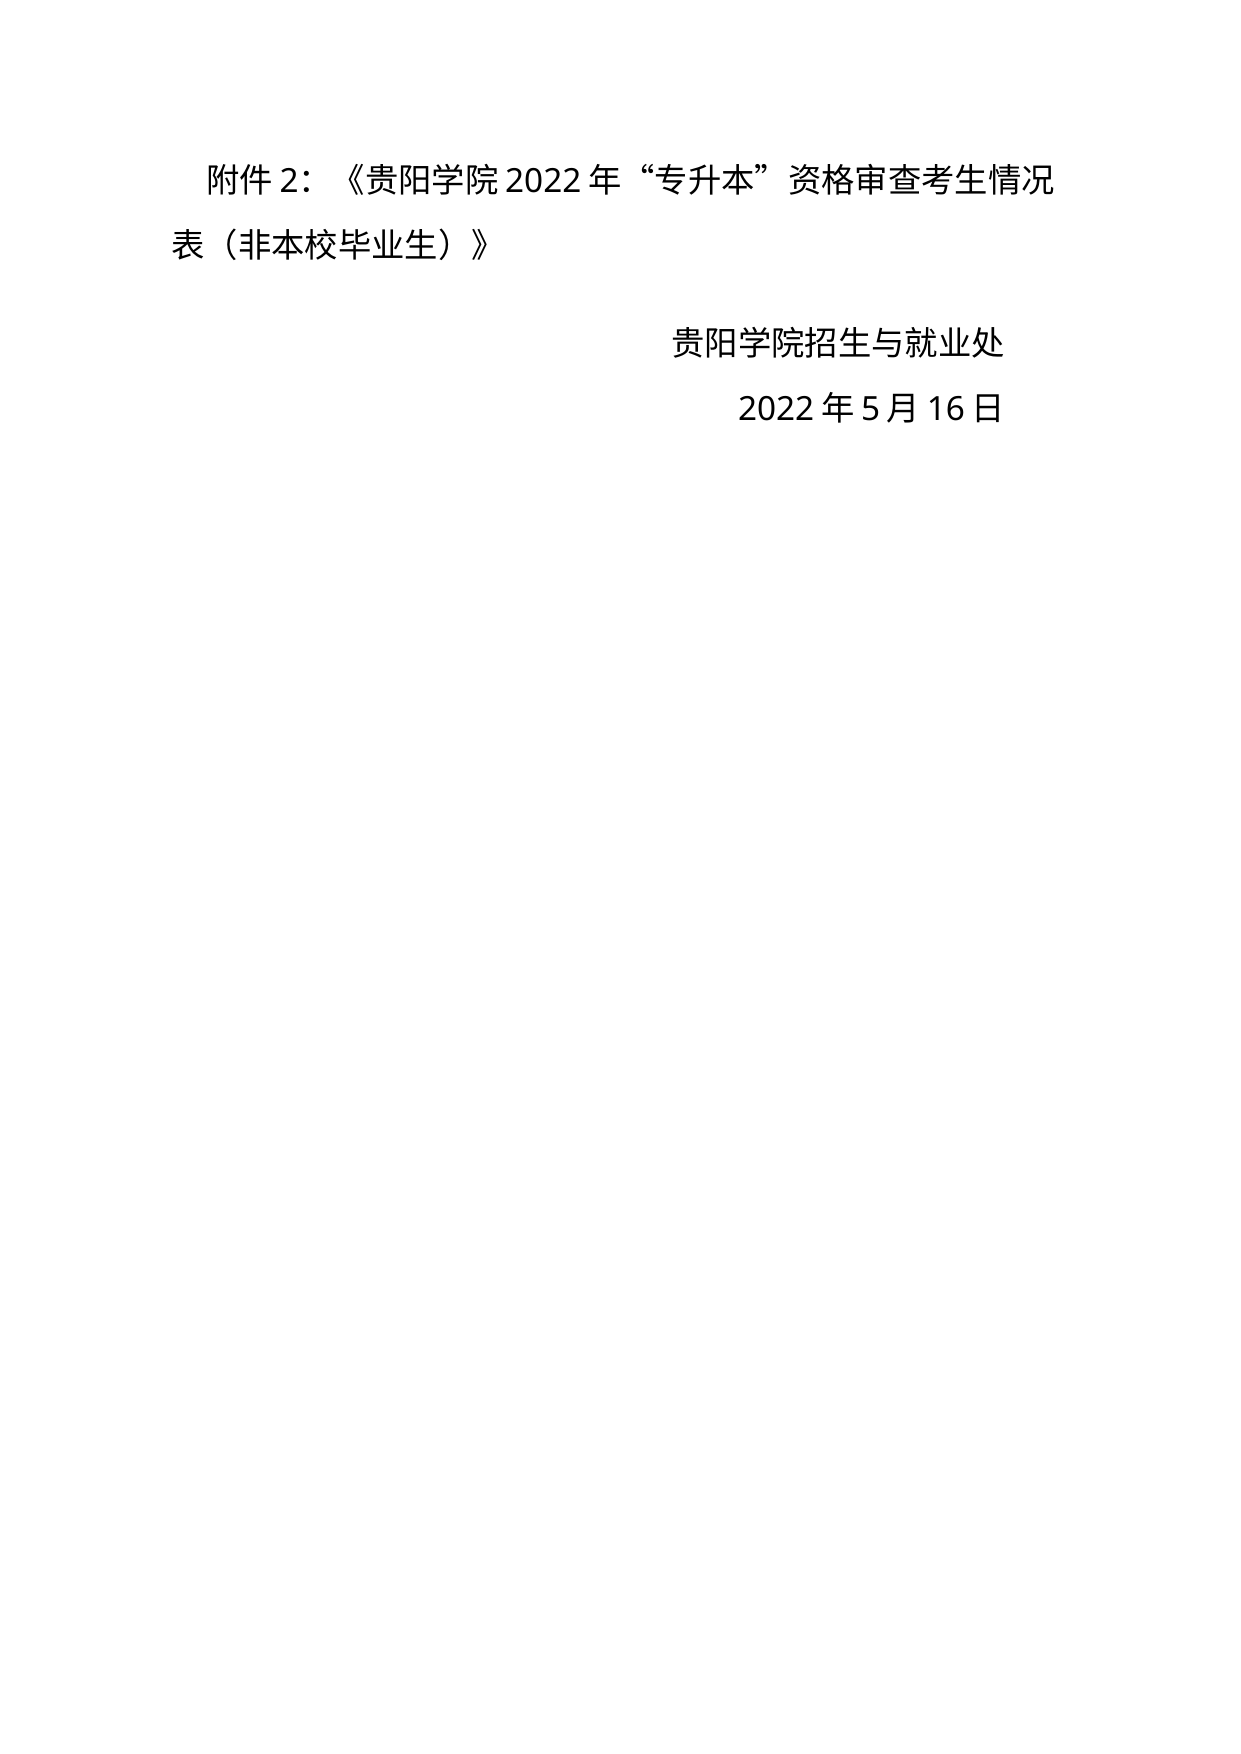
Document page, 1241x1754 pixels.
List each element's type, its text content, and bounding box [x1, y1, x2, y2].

text 贵阳学院招生与就业处 [171, 308, 1075, 373]
text 2022年5月16日 [171, 373, 1075, 438]
text 附件2：《贵阳学院2022年“专升本”资格审查考生情况表（非本校毕业生）》 [171, 146, 1075, 276]
